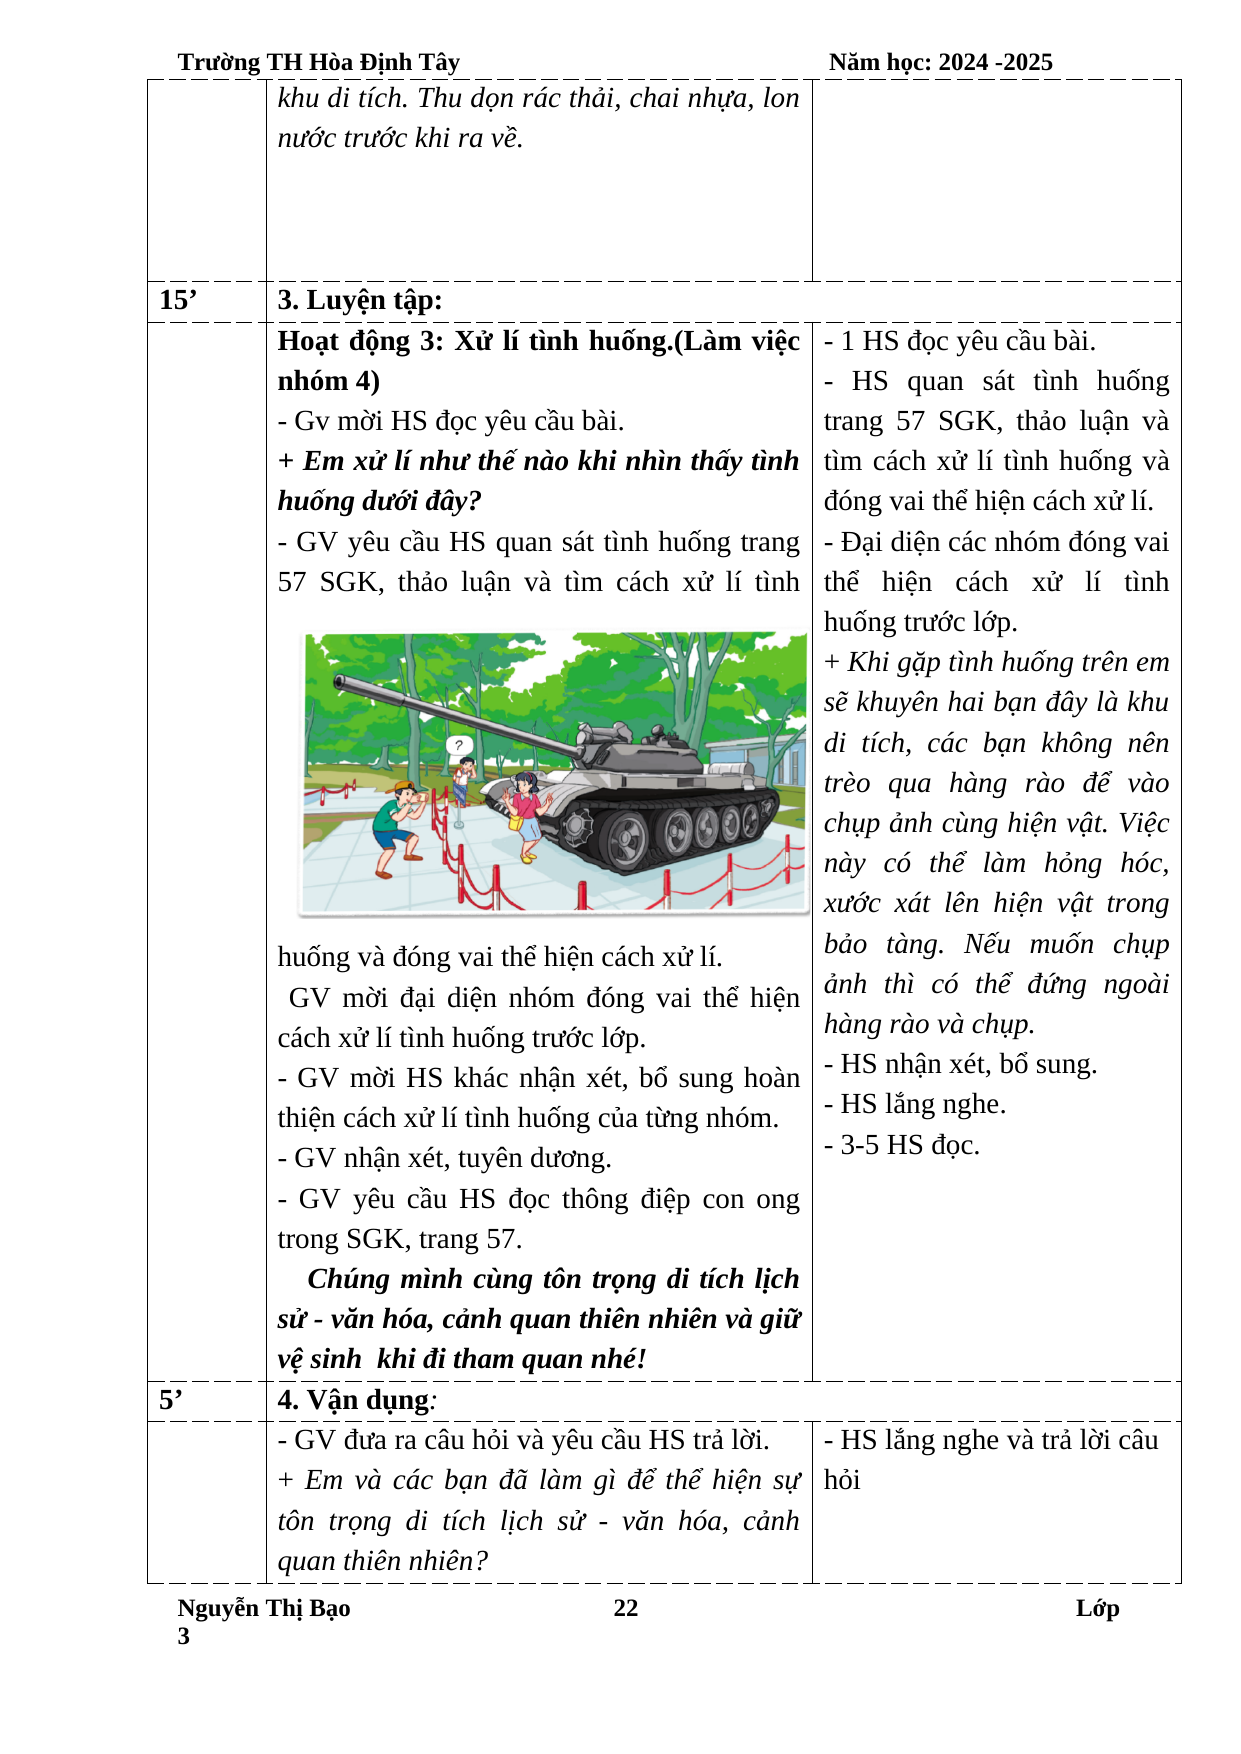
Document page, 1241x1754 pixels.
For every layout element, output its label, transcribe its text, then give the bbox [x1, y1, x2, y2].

table_cell 4. Vận dụng: [267, 1381, 1181, 1421]
picture [291, 621, 813, 921]
table_cell Hoạt động 3: Xử lí tình huống.(Làm việc nhóm 4) - Gv mời HS đọc yêu cầu bài. + Em xử lí như thế nào khi nhìn thấy tình huống dưới đây? - GV yêu cầu HS quan sát tình huống trang 57 SGK, thảo luận và tìm cách xử lí tình huống và đóng vai thể hiện cách xử lí. GV mời đại diện nhóm đóng vai thể hiện cách xử lí tình huống trước lớp. - GV mời HS khác nhận xét, bổ sung hoàn thiện cách xử lí tình huống của từng nhóm. - GV nhận xét, tuyên dương. - GV yêu cầu HS đọc thông điệp con ong trong SGK, trang 57. Chúng mình cùng tôn trọng di tích lịch sử - văn hóa, cảnh quan thiên nhiên và giữ vệ sinh khi đi tham quan nhé! [267, 322, 812, 1381]
table_cell 3. Luyện tập: [267, 281, 1181, 322]
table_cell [813, 1421, 1181, 1583]
table_cell - 1 HS đọc yêu cầu bài. - HS quan sát tình huống trang 57 SGK, thảo luận và tìm cách xử lí tình huống và đóng vai thể hiện cách xử lí. - Đại diện các nhóm đóng vai thể hiện cách xử lí tình huống trước lớp. + Khi gặp tình huống trên em sẽ khuyên hai bạn đây là khu di tích, các bạn không nên trèo qua hàng rào để vào chụp ảnh cùng hiện vật. Việc này có thể làm hỏng hóc, xước xát lên hiện vật trong bảo tàng. Nếu muốn chụp ảnh thì có thể đứng ngoài hàng rào và chụp. - HS nhận xét, bổ sung. - HS lắng nghe. - 3-5 HS đọc. [813, 322, 1181, 1381]
table_cell 15’ [148, 281, 266, 322]
table_cell [148, 1421, 266, 1583]
table_cell [148, 79, 266, 281]
table_cell 5’ [148, 1381, 266, 1421]
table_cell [267, 79, 812, 281]
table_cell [813, 79, 1181, 281]
table_cell [148, 322, 266, 1381]
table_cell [267, 1421, 812, 1583]
